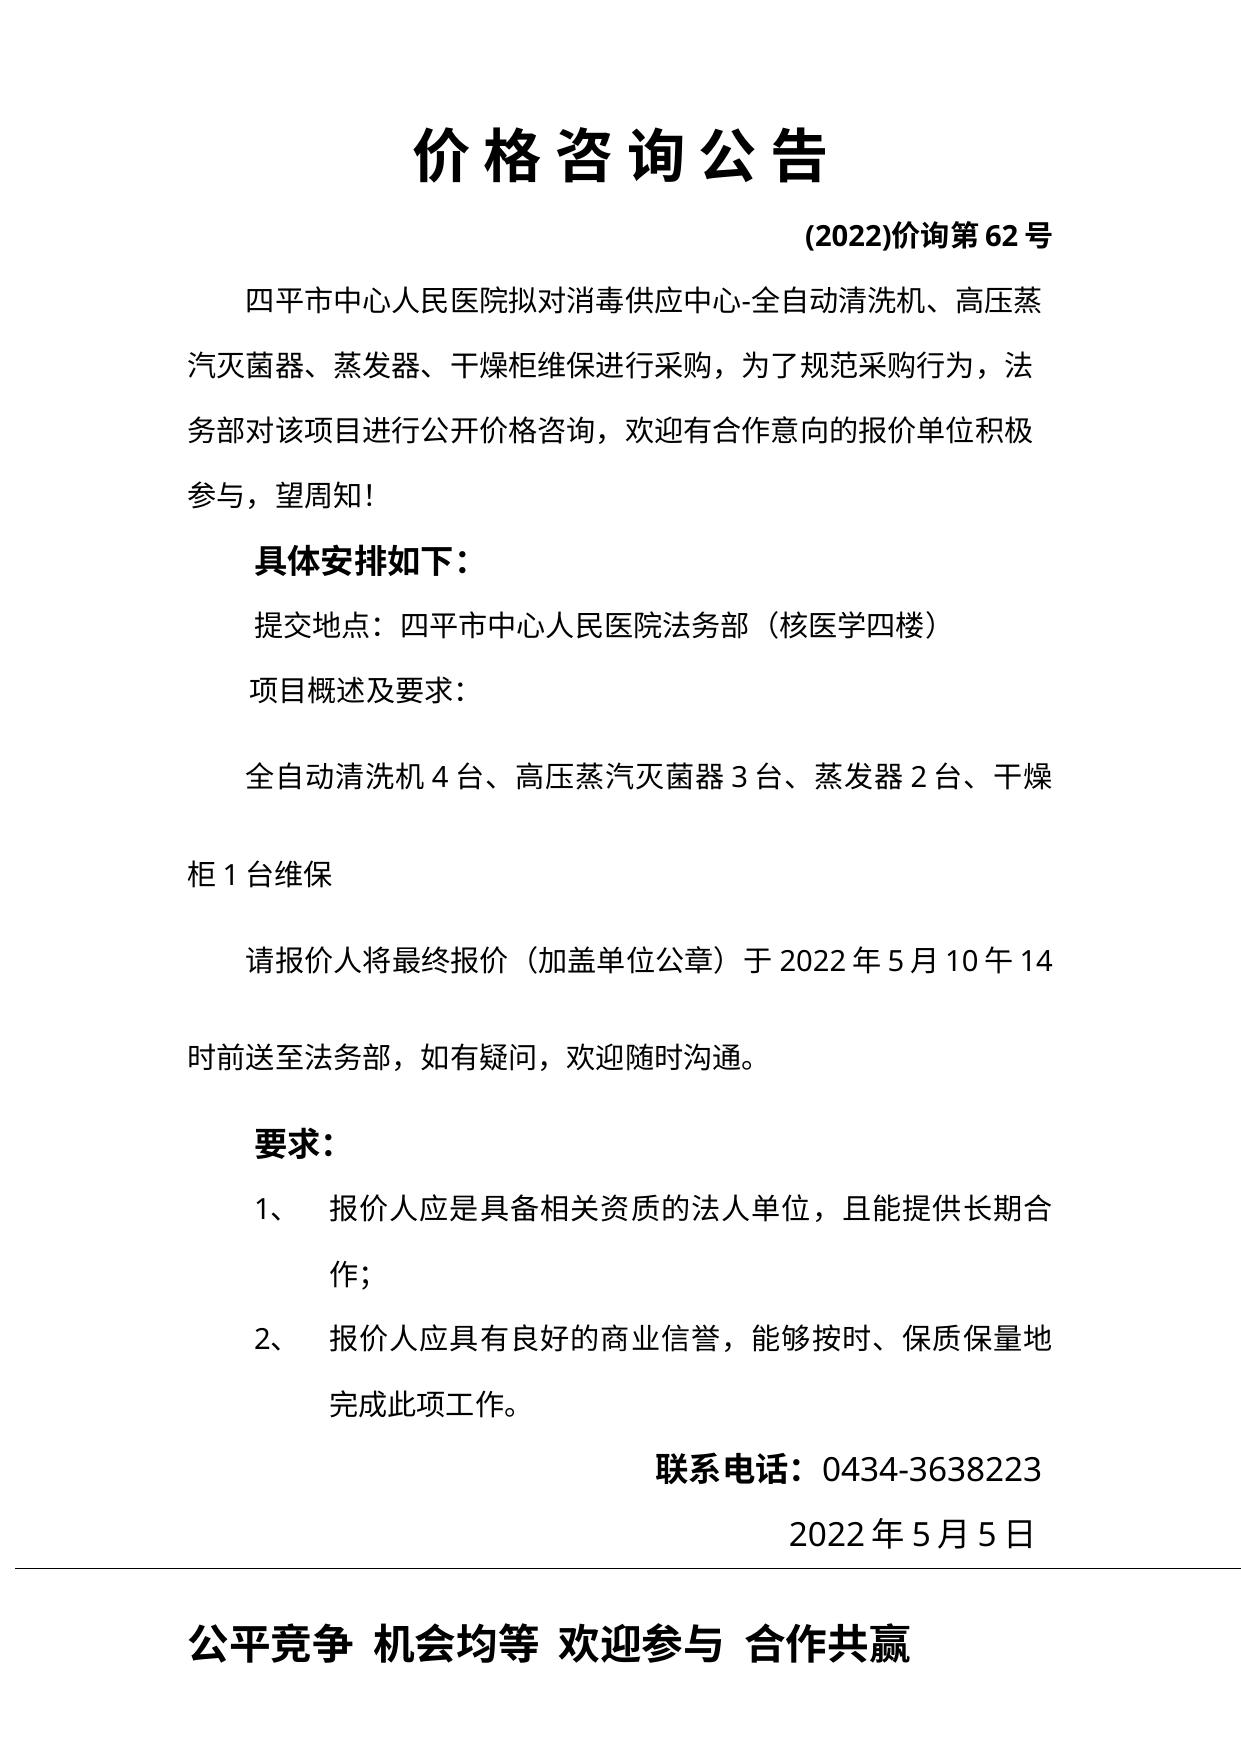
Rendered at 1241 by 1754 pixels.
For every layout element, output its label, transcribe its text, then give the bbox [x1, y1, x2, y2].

text 价 格 咨 询 公 告 [187, 104, 1053, 201]
text 2022年5月5日 [187, 1500, 1036, 1565]
list 报价人应是具备相关资质的法人单位，且能提供长期合作； [254, 1175, 1053, 1305]
text 全自动清洗机4台、高压蒸汽灭菌器3台、蒸发器2台、干燥柜1台维保 [187, 742, 1053, 905]
text 请报价人将最终报价（加盖单位公章）于2022年5月10午14时前送至法务部，如有疑问，欢迎随时沟通。 [187, 926, 1053, 1088]
list 报价人应具有良好的商业信誉，能够按时、保质保量地完成此项工作。 [254, 1305, 1053, 1435]
text 具体安排如下： [187, 526, 1053, 591]
text 联系电话：0434-3638223 [187, 1435, 1053, 1500]
text 要求： [187, 1110, 1053, 1175]
text 项目概述及要求： [220, 656, 1053, 721]
text (2022)价询第62号 [187, 201, 1053, 266]
text 提交地点：四平市中心人民医院法务部（核医学四楼） [187, 591, 1053, 656]
text 四平市中心人民医院拟对消毒供应中心-全自动清洗机、高压蒸汽灭菌器、蒸发器、干燥柜维保进行采购，为了规范采购行为，法务部对该项目进行公开价格咨询，欢迎有合作意向的报价单位积极参与，望周知！ [187, 266, 1053, 526]
